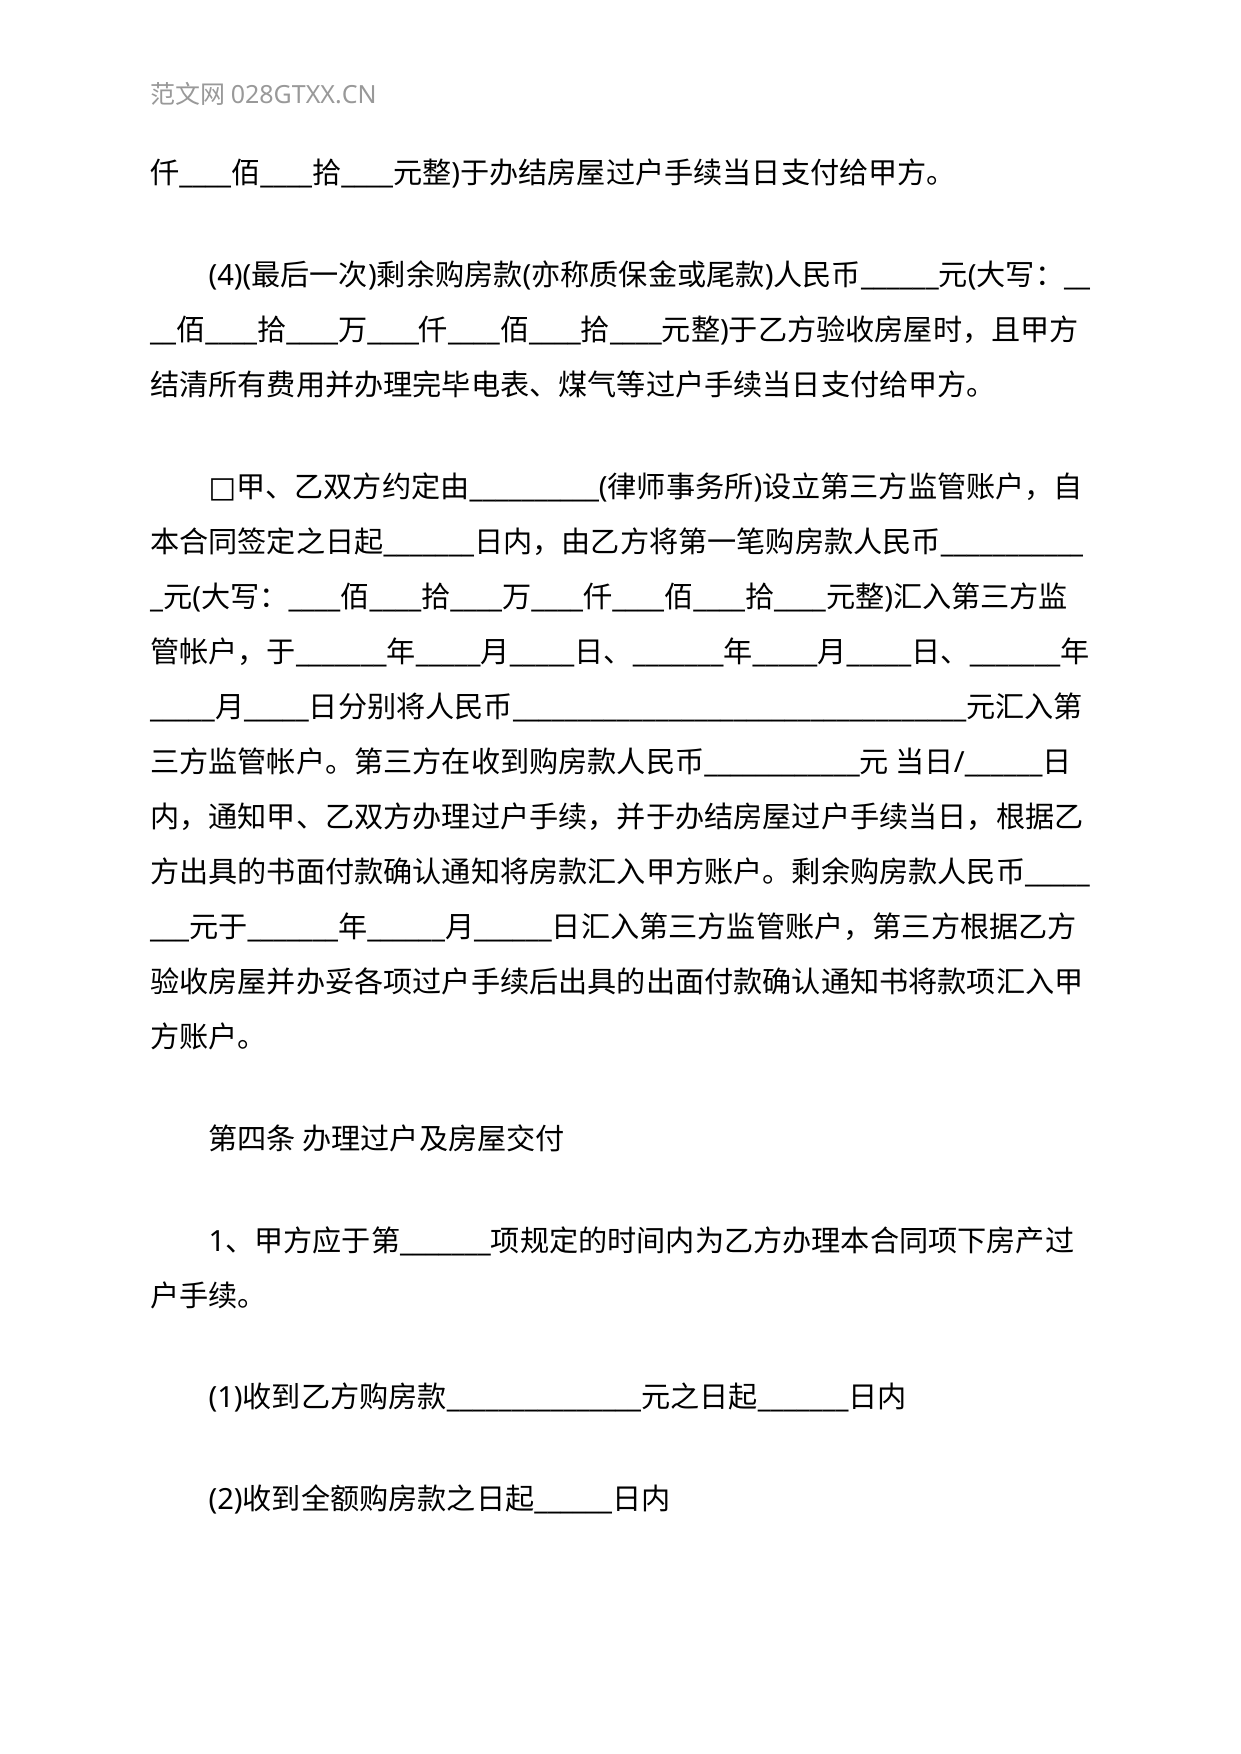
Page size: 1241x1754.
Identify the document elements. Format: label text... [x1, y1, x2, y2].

text 1、甲方应于第_______项规定的时间内为乙方办理本合同项下房产过户手续。 [150, 1217, 1090, 1314]
text □甲、乙双方约定由__________(律师事务所)设立第三方监管账户，自本合同签定之日起_______日内，由乙方将第一笔购房款人民币____________元(大写：____佰____拾____万____仟____佰____拾____元整)汇入第三方监管帐户，于_______年_____月_____日、_______年_____月_____日、_______年_____月_____日分别将人民币___________________________________元汇入第三方监管帐户。第三方在收到购房款人民币____________元 当日/______日内，通知甲、乙双方办理过户手续，并于办结房屋过户手续当日，根据乙方出具的书面付款确认通知将房款汇入甲方账户。剩余购房款人民币________元于_______年______月______日汇入第三方监管账户，第三方根据乙方验收房屋并办妥各项过户手续后出具的出面付款确认通知书将款项汇入甲方账户。 [150, 464, 1090, 1056]
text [150, 150, 1090, 192]
text 第四条 办理过户及房屋交付 [150, 1115, 1090, 1158]
text (1)收到乙方购房款_______________元之日起_______日内 [150, 1374, 1090, 1416]
text (2)收到全额购房款之日起______日内 [150, 1476, 1090, 1518]
text (4)(最后一次)剩余购房款(亦称质保金或尾款)人民币______元(大写：____佰____拾____万____仟____佰____拾____元整)于乙方验收房屋时，且甲方结清所有费用并办理完毕电表、煤气等过户手续当日支付给甲方。 [150, 252, 1090, 404]
